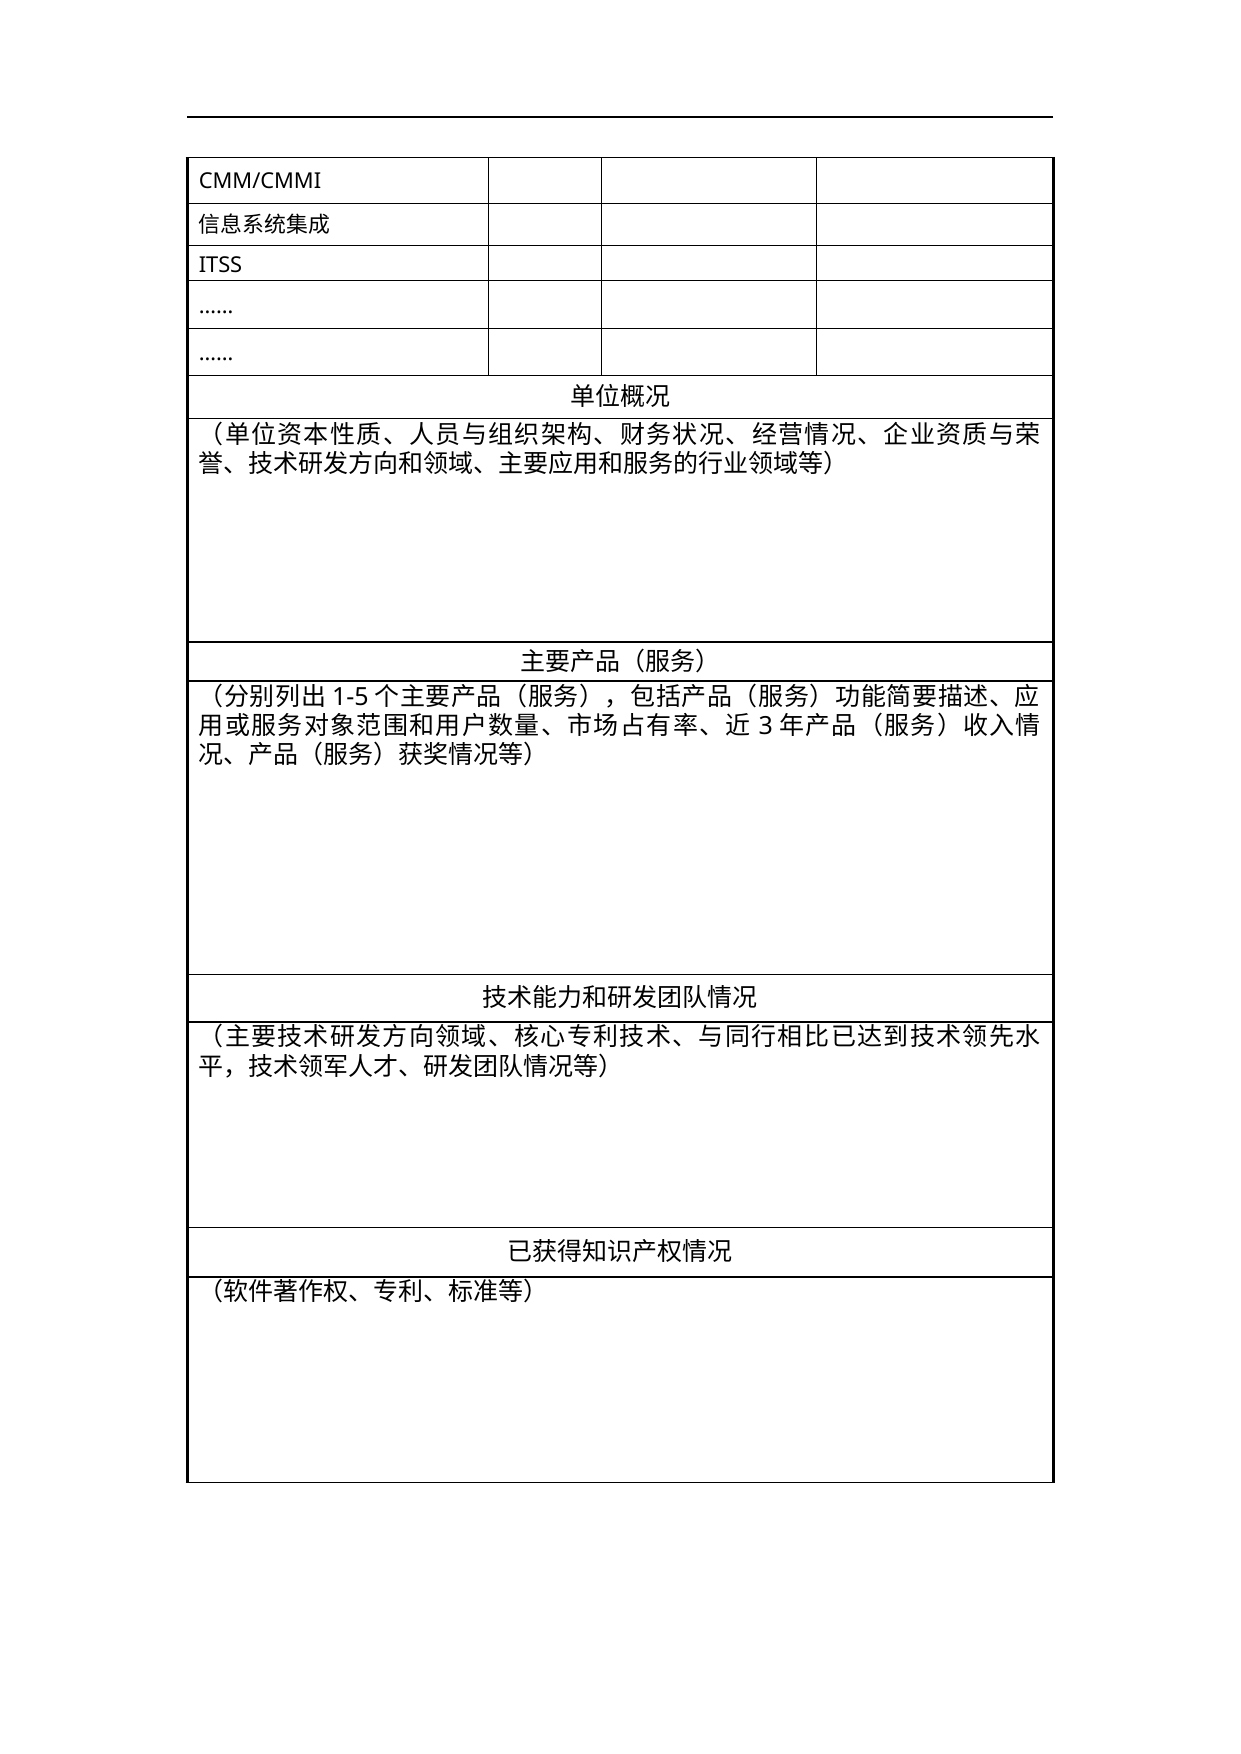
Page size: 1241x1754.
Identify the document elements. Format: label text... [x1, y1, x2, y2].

table_cell [602, 246, 816, 280]
table_cell （软件著作权、专利、标准等） [189, 1278, 1052, 1482]
table_cell CMM/CMMI [189, 158, 488, 202]
table_cell [489, 204, 601, 245]
table_cell （单位资本性质、人员与组织架构、财务状况、经营情况、企业资质与荣誉、技术研发方向和领域、主要应用和服务的行业领域等） [189, 419, 1052, 641]
table_cell [489, 329, 601, 374]
table_cell [602, 329, 816, 374]
table_cell [489, 158, 601, 202]
table_cell [817, 329, 1052, 374]
table_cell （分别列出1-5个主要产品（服务），包括产品（服务）功能简要描述、应用或服务对象范围和用户数量、市场占有率、近3年产品（服务）收入情况、产品（服务）获奖情况等） [189, 682, 1052, 973]
table_cell 已获得知识产权情况 [189, 1228, 1052, 1276]
table_cell 主要产品（服务） [189, 643, 1052, 680]
table_cell 单位概况 [189, 376, 1052, 418]
table_cell [817, 281, 1052, 327]
table_cell [489, 246, 601, 280]
table_cell 技术能力和研发团队情况 [189, 975, 1052, 1021]
table_cell [817, 246, 1052, 280]
table_cell [817, 204, 1052, 245]
table_cell …… [189, 281, 488, 327]
table_cell [602, 281, 816, 327]
table_cell 信息系统集成 [189, 204, 488, 245]
table_cell [489, 281, 601, 327]
table_cell [817, 158, 1052, 202]
table_cell [602, 204, 816, 245]
table_cell （主要技术研发方向领域、核心专利技术、与同行相比已达到技术领先水平，技术领军人才、研发团队情况等） [189, 1023, 1052, 1227]
table_cell …… [189, 329, 488, 374]
table_cell [602, 158, 816, 202]
table_cell ITSS [189, 246, 488, 280]
